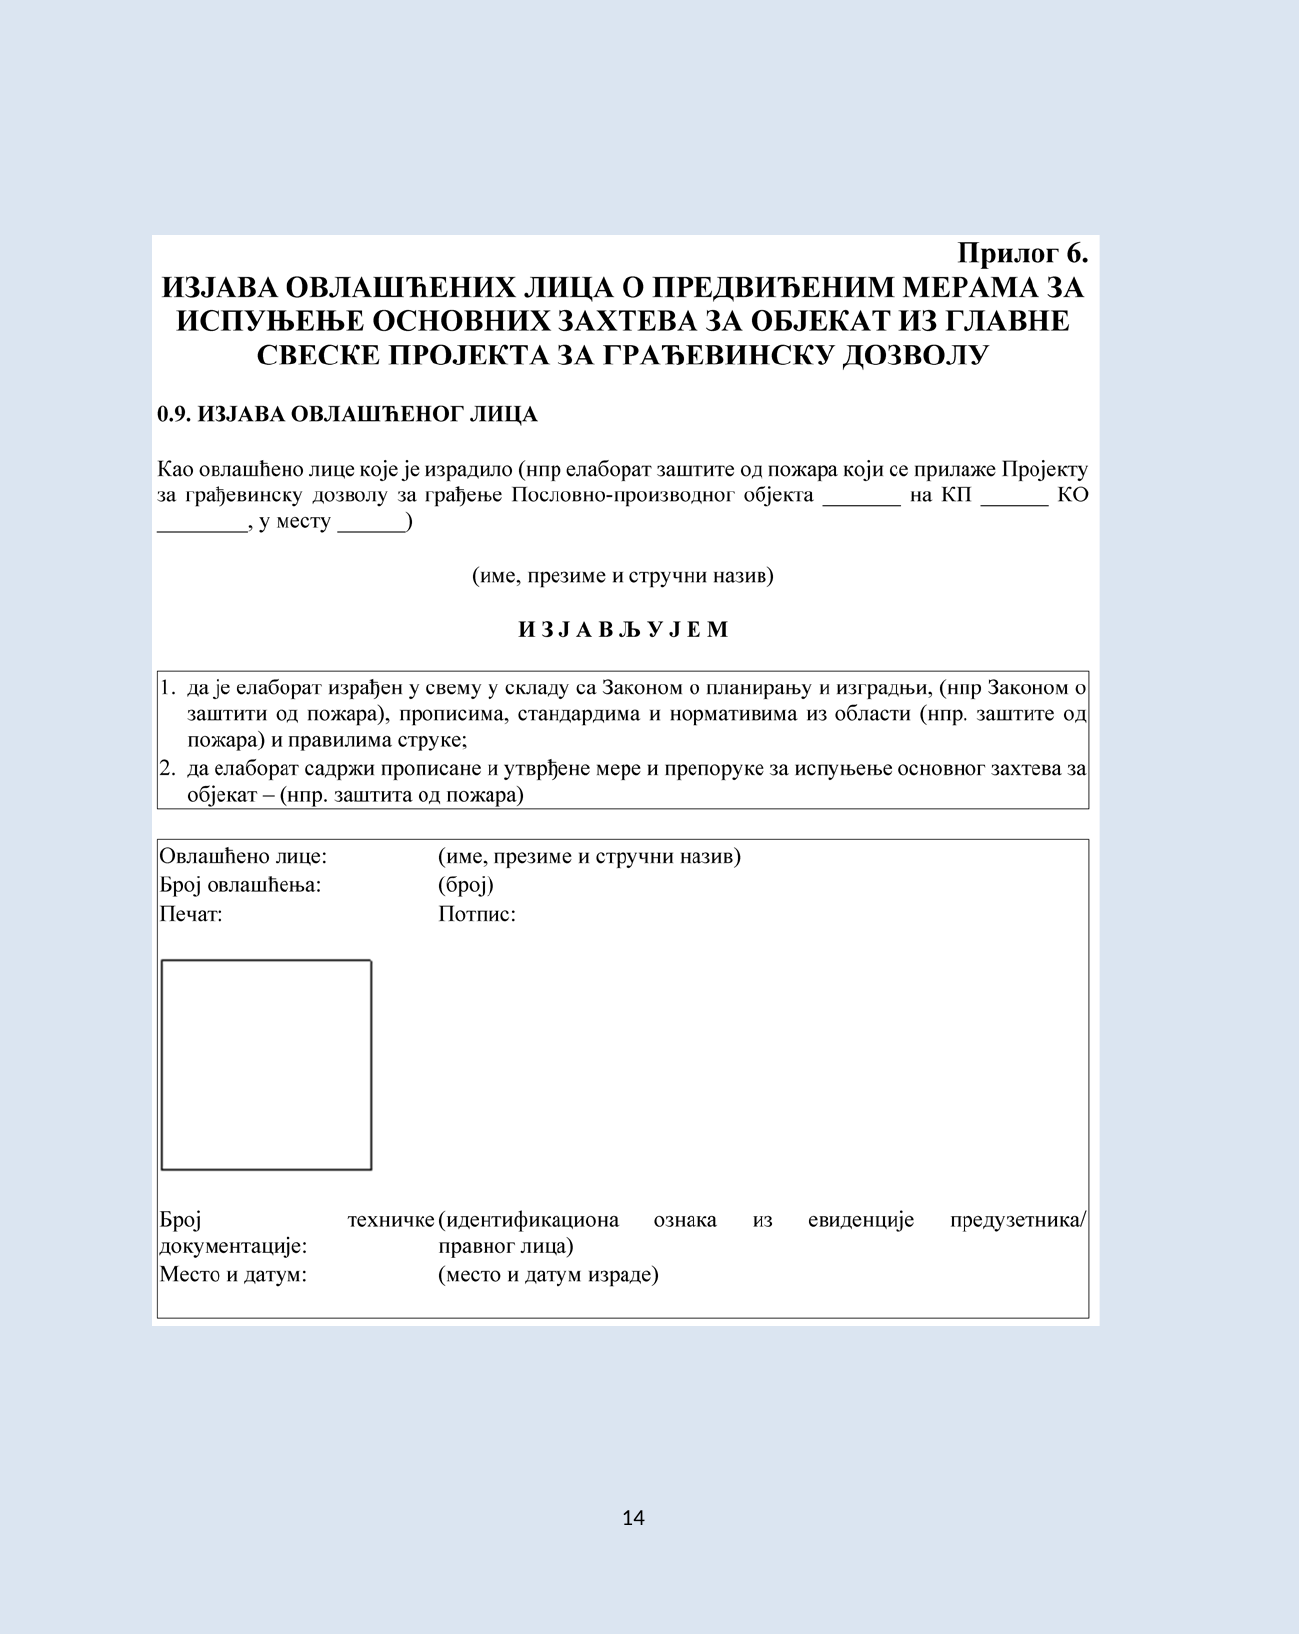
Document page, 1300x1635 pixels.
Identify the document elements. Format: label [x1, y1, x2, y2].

picture [152, 235, 1100, 1326]
